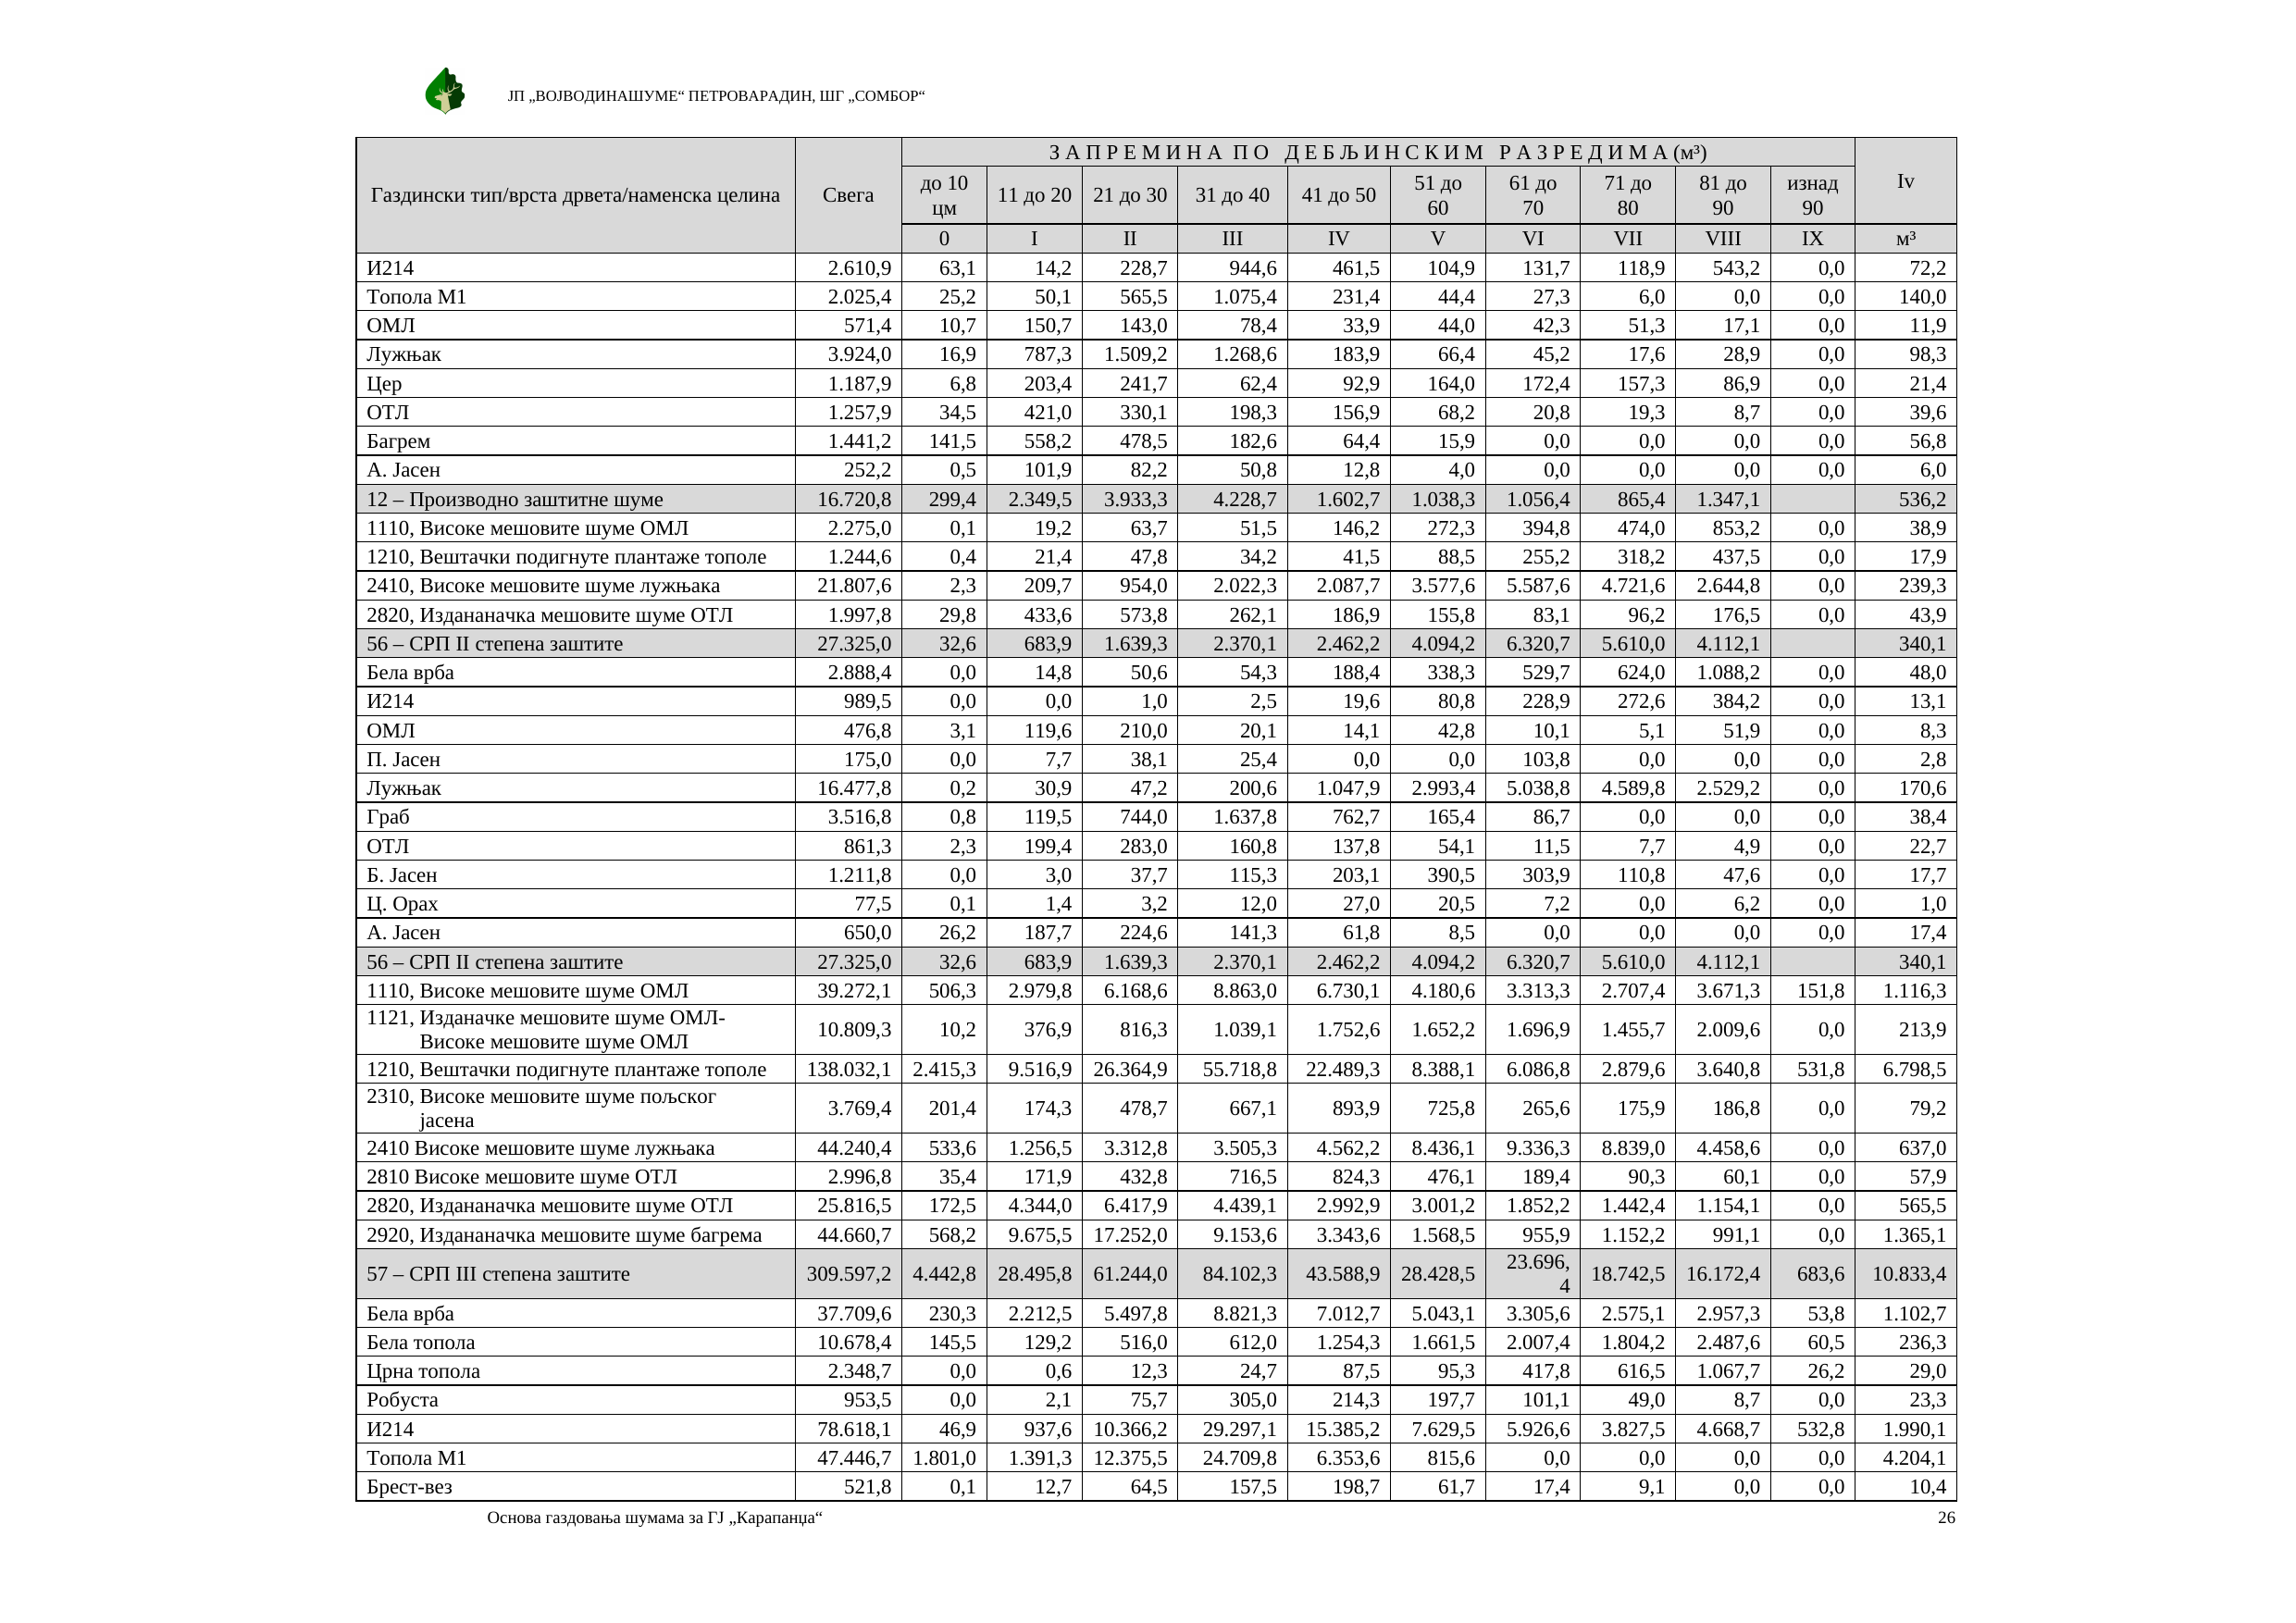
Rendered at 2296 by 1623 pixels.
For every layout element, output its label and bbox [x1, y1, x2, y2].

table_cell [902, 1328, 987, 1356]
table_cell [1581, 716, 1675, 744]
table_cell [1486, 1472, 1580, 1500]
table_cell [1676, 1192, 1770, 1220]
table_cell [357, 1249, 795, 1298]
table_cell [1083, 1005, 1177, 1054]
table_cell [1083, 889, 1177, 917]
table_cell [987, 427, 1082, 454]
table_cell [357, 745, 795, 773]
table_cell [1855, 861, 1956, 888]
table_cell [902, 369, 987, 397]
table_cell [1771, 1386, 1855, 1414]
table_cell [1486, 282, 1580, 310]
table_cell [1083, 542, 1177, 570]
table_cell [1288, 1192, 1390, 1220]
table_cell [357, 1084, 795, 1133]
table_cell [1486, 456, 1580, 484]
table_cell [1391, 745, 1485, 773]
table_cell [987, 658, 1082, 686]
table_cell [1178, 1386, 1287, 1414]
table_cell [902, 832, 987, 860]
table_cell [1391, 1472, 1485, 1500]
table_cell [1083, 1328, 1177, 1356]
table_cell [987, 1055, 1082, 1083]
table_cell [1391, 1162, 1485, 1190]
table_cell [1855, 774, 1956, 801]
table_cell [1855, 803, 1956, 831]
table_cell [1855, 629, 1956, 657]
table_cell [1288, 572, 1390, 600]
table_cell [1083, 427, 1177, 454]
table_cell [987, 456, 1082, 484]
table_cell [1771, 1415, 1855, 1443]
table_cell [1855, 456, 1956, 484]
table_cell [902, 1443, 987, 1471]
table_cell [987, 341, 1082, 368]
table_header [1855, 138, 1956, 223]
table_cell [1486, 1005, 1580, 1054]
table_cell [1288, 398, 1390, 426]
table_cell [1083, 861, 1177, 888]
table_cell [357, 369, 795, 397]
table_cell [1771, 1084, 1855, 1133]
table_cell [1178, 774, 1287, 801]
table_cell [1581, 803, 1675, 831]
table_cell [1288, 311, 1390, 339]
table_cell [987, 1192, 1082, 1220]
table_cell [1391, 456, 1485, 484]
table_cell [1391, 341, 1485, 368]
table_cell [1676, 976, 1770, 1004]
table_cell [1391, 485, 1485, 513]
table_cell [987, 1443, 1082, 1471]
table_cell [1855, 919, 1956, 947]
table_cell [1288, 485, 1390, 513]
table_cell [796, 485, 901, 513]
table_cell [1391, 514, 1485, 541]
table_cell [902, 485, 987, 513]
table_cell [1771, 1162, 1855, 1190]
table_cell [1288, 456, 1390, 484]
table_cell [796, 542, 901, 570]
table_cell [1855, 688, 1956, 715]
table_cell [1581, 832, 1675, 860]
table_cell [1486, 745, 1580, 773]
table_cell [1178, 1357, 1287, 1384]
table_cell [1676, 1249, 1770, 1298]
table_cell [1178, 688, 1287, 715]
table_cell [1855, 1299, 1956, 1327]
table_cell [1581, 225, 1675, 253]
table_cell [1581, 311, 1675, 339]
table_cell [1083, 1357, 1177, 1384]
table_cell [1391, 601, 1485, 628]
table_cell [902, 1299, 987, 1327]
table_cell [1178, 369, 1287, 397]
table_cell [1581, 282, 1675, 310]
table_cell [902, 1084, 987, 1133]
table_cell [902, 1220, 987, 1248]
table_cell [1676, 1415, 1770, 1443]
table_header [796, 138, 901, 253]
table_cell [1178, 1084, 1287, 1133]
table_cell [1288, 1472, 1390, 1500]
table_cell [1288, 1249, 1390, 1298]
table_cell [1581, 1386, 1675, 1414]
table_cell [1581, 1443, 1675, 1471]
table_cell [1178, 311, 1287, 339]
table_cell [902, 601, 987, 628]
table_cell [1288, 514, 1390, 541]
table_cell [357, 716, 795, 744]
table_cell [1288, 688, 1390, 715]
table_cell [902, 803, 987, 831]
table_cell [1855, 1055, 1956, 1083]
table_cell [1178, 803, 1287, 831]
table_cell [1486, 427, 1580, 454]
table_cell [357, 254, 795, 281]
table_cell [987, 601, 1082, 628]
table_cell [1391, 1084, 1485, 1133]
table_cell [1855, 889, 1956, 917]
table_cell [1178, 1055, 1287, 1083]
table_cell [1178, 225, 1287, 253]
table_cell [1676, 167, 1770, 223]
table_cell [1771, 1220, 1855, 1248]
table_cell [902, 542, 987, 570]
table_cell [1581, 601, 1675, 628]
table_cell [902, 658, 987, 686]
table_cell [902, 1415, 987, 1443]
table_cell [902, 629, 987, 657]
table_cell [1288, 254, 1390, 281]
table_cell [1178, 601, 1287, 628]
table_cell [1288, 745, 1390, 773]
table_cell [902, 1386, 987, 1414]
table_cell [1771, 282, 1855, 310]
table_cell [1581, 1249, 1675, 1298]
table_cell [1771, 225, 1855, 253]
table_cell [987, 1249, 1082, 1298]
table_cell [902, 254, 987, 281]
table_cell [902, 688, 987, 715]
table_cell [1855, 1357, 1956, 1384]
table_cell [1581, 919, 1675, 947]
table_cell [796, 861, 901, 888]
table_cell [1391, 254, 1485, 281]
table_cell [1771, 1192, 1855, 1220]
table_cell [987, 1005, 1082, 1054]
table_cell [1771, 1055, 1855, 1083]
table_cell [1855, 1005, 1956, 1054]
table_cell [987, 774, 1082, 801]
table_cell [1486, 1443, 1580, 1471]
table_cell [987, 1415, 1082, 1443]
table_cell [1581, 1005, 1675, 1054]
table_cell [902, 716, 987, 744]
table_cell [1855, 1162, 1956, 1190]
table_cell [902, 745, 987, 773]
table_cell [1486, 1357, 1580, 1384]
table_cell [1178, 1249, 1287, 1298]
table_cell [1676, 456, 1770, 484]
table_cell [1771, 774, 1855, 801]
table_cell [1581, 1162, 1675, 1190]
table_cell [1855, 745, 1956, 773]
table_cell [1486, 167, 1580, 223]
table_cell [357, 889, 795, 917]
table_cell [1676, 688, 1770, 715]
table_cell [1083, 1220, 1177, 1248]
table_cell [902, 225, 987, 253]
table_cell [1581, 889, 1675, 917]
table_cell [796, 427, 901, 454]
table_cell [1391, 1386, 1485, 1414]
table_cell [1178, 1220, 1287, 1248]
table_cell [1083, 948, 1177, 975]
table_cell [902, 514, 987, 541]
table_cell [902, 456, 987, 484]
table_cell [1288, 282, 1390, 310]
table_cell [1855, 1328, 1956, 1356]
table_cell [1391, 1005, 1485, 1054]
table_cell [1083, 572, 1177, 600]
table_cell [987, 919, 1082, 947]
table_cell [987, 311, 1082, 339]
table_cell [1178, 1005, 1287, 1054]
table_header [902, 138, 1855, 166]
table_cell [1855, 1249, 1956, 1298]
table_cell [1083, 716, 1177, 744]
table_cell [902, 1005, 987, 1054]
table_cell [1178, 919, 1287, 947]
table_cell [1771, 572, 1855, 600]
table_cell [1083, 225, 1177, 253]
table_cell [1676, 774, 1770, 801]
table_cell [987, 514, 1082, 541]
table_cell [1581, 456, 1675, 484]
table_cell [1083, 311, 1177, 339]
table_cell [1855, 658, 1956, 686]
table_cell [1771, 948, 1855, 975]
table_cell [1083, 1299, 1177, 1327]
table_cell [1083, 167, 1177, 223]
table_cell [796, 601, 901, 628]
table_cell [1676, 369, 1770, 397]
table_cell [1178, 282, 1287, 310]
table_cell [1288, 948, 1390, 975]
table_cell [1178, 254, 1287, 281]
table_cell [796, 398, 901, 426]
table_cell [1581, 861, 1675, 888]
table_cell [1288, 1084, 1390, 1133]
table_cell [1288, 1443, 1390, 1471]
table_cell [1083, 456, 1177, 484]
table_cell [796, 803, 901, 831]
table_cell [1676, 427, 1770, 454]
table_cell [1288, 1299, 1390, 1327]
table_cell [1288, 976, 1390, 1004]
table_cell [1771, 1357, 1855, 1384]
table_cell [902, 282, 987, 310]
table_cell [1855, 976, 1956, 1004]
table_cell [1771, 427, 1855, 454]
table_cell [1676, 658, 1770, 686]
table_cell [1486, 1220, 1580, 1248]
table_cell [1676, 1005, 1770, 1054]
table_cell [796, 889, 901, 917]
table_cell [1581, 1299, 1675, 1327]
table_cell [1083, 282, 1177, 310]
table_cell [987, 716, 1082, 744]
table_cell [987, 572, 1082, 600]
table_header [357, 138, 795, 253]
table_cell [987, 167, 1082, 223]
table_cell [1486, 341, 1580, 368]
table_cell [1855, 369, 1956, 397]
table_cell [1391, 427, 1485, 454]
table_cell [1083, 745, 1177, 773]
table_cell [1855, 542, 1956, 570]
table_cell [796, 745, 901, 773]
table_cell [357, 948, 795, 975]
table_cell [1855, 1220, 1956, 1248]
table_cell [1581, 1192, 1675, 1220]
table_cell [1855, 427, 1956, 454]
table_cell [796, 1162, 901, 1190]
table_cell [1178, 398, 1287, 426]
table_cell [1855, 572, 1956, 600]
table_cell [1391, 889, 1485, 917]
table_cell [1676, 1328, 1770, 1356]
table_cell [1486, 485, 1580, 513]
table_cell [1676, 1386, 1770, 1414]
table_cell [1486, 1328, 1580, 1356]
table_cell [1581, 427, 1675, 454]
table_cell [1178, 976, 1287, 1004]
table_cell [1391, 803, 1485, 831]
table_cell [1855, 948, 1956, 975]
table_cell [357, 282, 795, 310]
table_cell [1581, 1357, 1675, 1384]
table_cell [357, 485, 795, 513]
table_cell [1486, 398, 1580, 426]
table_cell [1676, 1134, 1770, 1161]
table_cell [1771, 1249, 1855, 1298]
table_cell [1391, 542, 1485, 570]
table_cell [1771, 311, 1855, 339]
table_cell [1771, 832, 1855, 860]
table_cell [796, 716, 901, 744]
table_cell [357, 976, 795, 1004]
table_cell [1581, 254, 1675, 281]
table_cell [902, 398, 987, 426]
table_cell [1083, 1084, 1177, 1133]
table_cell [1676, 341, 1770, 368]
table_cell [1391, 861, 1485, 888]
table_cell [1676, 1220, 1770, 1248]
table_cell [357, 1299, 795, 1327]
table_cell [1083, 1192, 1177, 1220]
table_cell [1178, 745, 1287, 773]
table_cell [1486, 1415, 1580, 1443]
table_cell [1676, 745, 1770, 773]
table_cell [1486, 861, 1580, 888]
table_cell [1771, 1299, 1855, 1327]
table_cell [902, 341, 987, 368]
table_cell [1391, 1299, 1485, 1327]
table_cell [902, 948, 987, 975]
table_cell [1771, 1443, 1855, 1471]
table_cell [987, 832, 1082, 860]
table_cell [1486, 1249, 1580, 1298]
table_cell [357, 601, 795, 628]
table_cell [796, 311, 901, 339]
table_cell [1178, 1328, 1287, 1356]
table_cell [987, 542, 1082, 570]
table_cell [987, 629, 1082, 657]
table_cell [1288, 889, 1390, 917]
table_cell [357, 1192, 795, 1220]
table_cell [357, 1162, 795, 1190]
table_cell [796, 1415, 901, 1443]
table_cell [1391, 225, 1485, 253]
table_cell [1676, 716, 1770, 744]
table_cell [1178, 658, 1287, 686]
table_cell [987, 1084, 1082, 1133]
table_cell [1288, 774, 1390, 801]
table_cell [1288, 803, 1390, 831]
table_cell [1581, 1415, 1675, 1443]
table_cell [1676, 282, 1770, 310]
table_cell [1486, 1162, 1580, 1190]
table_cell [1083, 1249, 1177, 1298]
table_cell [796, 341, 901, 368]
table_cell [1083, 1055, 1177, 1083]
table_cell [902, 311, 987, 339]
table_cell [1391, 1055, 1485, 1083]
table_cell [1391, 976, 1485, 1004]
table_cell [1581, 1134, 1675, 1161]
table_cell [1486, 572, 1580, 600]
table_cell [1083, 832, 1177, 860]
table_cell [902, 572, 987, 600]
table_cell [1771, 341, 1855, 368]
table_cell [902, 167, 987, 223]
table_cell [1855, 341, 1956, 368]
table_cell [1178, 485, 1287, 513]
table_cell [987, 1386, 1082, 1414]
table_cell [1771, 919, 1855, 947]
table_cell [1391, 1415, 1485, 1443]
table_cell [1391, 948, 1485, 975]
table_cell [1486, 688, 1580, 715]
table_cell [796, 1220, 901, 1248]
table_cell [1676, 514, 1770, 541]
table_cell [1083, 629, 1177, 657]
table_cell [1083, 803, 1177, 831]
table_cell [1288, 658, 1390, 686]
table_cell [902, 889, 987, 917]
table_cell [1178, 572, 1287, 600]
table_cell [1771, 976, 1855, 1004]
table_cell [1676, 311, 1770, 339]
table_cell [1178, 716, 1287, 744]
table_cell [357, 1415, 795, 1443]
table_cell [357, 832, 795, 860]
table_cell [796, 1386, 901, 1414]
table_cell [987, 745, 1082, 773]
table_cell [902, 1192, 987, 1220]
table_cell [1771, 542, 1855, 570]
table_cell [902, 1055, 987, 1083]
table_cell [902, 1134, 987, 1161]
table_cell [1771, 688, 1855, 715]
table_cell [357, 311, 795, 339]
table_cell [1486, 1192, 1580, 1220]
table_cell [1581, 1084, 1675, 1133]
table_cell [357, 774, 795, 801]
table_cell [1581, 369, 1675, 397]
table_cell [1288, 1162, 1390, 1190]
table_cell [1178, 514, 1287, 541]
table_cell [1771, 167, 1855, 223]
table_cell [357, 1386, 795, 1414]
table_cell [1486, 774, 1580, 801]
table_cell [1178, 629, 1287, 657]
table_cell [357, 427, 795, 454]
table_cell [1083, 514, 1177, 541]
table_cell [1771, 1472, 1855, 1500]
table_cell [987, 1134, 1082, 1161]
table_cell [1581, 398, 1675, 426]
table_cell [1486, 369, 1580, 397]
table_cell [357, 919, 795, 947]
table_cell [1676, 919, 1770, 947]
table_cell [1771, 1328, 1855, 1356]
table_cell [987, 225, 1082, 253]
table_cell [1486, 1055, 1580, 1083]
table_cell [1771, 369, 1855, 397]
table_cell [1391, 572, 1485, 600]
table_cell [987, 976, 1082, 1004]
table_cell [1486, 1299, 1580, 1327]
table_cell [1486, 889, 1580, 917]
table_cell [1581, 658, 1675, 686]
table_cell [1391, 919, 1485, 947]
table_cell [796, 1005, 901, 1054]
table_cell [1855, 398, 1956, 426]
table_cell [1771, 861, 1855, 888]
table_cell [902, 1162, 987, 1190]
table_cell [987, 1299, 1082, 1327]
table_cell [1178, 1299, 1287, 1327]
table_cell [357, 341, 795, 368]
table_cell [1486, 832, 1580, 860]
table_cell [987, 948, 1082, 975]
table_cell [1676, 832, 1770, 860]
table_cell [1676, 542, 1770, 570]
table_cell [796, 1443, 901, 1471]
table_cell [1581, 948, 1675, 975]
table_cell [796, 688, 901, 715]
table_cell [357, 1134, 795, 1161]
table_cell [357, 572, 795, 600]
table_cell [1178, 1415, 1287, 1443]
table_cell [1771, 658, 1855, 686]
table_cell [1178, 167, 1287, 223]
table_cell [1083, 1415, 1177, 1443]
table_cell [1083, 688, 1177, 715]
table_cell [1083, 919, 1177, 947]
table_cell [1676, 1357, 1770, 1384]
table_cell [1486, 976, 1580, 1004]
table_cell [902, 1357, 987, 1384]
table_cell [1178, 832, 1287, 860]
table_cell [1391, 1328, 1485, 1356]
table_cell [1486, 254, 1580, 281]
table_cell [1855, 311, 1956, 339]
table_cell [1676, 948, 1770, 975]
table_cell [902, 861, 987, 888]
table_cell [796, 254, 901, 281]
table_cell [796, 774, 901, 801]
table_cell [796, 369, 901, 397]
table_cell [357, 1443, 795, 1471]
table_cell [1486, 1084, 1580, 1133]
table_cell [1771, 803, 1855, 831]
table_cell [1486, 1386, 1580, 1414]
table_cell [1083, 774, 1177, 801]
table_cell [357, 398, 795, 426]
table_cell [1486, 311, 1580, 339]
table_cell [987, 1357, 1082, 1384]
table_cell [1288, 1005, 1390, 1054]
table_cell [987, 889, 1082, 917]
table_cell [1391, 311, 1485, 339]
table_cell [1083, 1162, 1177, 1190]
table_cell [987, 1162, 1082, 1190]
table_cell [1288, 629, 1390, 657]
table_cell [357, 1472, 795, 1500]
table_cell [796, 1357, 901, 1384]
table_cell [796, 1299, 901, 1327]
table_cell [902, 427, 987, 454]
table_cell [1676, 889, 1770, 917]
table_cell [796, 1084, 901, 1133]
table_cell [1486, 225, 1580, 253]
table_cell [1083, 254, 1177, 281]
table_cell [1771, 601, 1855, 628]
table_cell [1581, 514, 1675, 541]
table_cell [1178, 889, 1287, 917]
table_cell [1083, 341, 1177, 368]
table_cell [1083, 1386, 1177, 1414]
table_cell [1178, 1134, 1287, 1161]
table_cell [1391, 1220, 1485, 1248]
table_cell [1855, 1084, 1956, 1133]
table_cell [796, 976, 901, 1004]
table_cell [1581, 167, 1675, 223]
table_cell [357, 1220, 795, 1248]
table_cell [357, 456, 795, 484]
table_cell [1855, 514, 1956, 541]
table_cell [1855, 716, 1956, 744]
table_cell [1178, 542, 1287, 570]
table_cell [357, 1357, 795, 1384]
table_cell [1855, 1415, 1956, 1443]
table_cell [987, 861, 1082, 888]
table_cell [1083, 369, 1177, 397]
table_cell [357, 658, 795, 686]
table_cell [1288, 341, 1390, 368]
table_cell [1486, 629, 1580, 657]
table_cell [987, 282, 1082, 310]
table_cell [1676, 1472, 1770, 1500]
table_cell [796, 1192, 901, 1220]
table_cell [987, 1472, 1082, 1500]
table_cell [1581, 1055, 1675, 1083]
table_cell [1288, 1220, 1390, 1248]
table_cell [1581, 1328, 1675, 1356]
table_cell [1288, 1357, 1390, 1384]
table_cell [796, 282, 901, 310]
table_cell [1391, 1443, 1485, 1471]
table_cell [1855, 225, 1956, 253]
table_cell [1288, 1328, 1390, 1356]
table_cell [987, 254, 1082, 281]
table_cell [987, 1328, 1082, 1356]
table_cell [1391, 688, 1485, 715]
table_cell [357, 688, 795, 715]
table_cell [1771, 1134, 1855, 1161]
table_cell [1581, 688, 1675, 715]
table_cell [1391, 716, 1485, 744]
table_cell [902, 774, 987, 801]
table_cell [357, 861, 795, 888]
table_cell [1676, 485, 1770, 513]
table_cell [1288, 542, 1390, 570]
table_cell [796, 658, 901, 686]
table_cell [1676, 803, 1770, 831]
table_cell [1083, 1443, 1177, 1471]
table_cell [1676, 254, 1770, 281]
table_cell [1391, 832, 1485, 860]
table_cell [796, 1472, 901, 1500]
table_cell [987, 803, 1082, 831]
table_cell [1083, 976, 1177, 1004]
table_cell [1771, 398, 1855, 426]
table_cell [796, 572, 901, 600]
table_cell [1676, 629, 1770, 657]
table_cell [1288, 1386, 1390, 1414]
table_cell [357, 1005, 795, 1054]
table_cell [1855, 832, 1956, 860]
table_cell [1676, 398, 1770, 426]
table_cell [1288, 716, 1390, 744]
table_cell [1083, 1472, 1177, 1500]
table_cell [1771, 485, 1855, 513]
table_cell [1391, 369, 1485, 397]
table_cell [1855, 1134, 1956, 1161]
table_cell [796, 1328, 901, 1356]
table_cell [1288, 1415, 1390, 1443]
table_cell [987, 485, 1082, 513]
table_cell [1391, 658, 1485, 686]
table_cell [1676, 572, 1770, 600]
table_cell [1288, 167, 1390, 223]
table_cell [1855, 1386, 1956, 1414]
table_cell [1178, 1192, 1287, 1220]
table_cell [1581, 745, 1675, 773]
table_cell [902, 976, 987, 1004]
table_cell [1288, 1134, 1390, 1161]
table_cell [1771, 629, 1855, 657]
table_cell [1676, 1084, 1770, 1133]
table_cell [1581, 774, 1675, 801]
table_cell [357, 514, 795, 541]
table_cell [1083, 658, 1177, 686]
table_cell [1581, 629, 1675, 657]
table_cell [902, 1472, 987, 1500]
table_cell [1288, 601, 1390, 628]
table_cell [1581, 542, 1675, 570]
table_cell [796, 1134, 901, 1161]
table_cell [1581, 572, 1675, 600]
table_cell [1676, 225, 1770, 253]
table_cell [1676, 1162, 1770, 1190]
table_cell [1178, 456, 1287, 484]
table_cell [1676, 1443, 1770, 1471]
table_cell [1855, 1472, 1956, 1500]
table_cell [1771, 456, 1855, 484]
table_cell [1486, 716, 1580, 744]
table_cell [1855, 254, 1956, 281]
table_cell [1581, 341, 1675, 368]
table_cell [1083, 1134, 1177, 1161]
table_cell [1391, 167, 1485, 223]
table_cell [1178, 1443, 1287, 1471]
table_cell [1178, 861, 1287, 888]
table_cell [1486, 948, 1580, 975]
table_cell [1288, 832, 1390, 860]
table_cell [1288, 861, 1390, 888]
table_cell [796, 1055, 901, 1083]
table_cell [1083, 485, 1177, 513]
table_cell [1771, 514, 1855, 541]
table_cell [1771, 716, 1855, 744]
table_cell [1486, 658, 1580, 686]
picture [425, 68, 465, 115]
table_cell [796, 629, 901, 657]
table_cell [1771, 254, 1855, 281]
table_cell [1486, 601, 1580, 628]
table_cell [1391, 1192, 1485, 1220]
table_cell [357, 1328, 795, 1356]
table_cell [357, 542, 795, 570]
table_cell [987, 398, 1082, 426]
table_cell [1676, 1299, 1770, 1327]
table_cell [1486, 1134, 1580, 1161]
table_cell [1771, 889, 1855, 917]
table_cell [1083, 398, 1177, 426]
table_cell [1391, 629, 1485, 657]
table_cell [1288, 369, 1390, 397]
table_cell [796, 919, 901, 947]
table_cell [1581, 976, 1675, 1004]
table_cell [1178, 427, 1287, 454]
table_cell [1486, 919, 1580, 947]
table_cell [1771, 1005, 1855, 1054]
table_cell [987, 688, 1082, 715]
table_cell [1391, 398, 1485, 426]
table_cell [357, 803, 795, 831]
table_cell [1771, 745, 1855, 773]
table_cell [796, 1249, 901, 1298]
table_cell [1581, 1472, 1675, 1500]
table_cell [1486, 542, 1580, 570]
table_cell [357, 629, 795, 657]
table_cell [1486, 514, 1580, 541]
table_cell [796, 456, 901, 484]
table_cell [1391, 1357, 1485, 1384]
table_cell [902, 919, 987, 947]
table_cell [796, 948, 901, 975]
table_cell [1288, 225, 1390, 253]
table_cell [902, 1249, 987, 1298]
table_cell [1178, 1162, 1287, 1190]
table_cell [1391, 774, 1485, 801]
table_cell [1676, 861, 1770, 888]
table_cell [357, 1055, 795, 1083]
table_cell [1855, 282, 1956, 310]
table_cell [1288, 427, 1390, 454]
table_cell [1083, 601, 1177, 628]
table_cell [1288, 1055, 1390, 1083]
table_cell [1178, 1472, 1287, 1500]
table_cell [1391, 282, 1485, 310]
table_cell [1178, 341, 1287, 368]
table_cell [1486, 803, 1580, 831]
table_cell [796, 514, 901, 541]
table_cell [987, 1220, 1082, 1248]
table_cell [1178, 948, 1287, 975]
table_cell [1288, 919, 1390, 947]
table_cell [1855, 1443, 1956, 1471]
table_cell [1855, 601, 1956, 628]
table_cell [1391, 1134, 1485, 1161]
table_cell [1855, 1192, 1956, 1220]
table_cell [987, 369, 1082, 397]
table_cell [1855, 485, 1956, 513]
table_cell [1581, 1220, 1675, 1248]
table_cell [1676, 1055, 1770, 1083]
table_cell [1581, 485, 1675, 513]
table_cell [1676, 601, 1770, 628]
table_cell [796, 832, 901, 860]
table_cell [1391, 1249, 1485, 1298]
